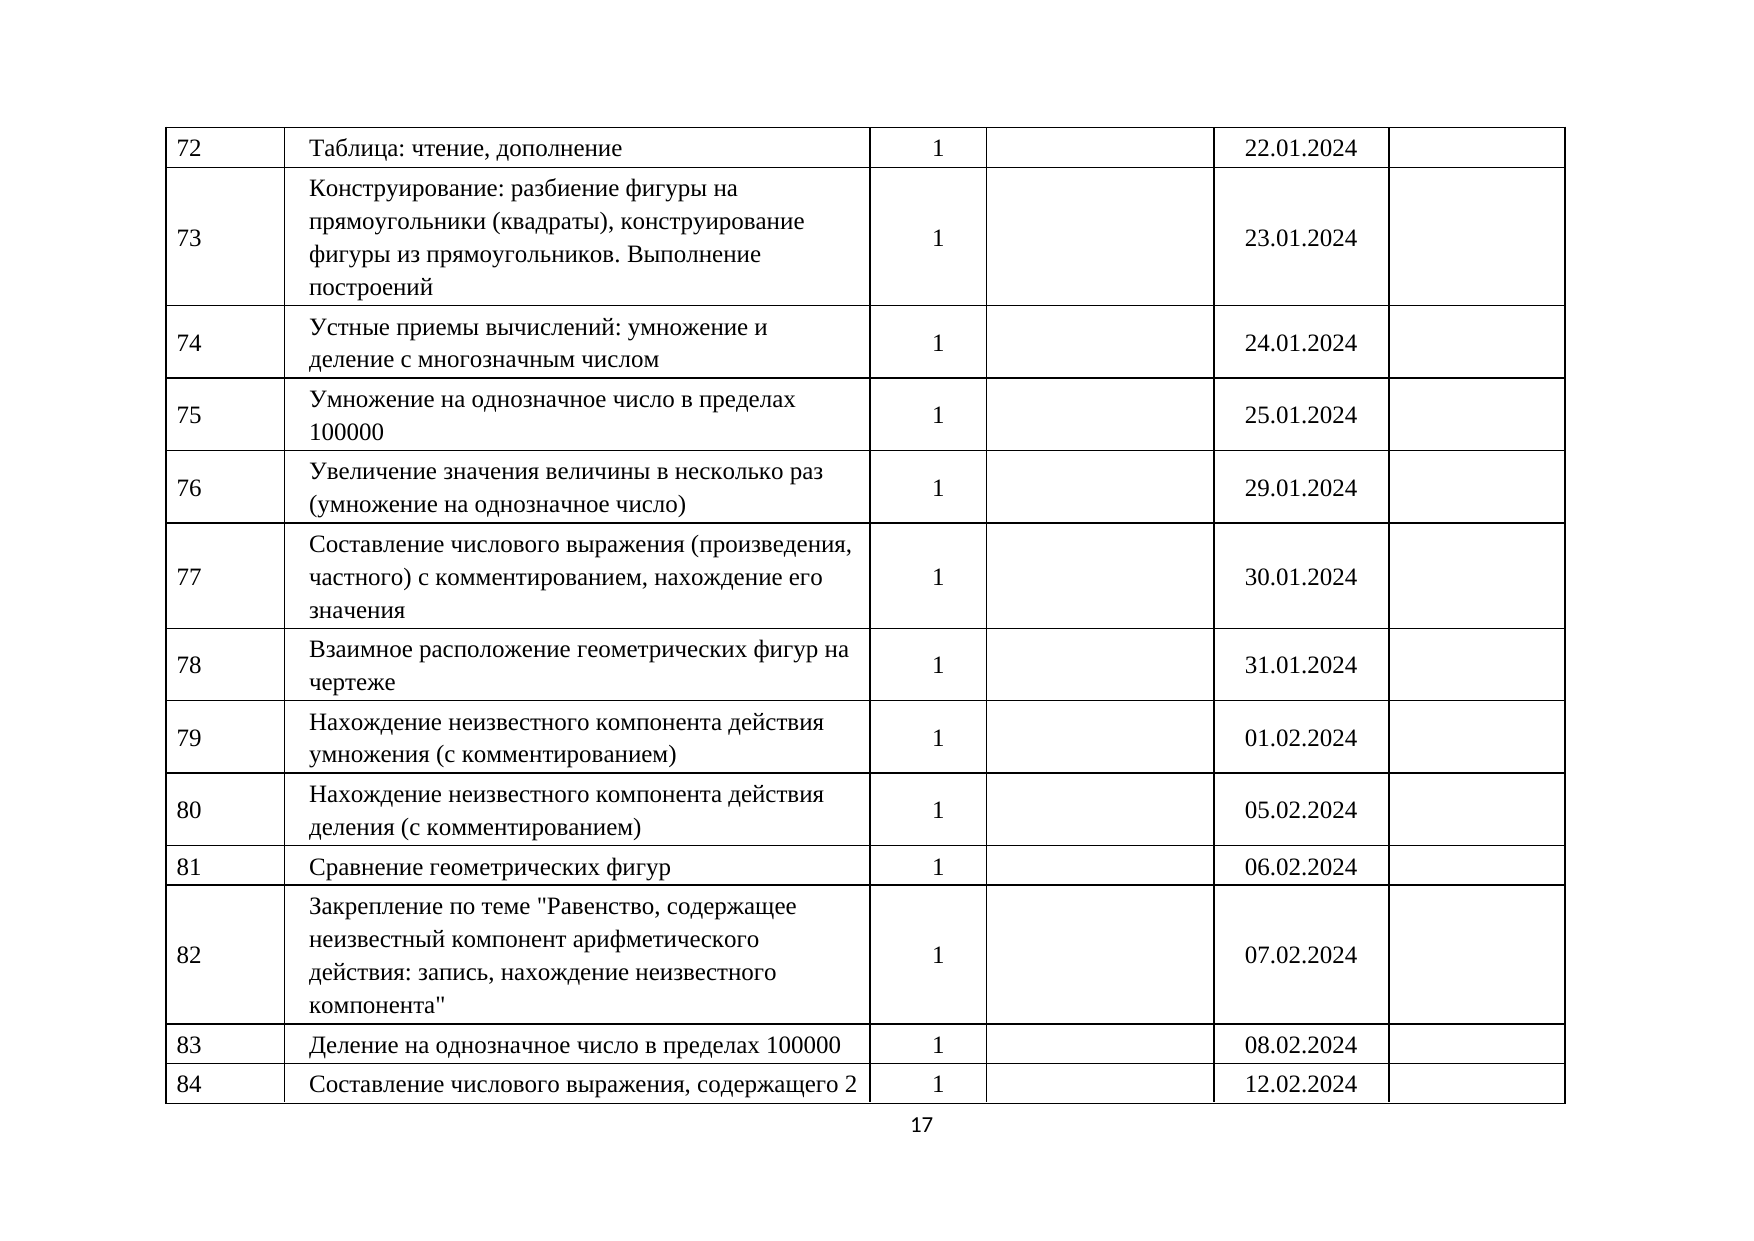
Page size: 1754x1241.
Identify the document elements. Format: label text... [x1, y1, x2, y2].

table_cell [1390, 629, 1564, 700]
table_cell 06.02.2024 [1215, 846, 1388, 884]
table_cell 81 [167, 846, 284, 884]
table_cell [1390, 1025, 1564, 1063]
table_cell 78 [167, 629, 284, 700]
table_cell 05.02.2024 [1215, 774, 1388, 844]
table_cell [987, 846, 1213, 884]
table_cell [987, 629, 1213, 700]
table_cell [987, 1025, 1213, 1063]
table_cell 1 [871, 846, 986, 884]
table_cell 1 [871, 451, 986, 522]
table_cell Умножение на однозначное число в пределах 100000 [285, 379, 869, 449]
table_cell Таблица: чтение, дополнение [285, 128, 869, 166]
table_cell 1 [871, 1025, 986, 1063]
table_cell Устные приемы вычислений: умножение и деление с многозначным числом [285, 306, 869, 377]
table_cell 25.01.2024 [1215, 379, 1388, 449]
table_cell 79 [167, 701, 284, 772]
table_cell [987, 701, 1213, 772]
table_cell 1 [871, 306, 986, 377]
table_cell 08.02.2024 [1215, 1025, 1388, 1063]
table_cell Составление числового выражения (произведения, частного) с комментированием, нахождение его значения [285, 524, 869, 627]
table_cell 1 [871, 701, 986, 772]
table_cell [987, 128, 1213, 166]
table_cell 07.02.2024 [1215, 886, 1388, 1023]
table_cell Нахождение неизвестного компонента действия умножения (с комментированием) [285, 701, 869, 772]
table_cell 76 [167, 451, 284, 522]
table_cell 72 [167, 128, 284, 166]
table_cell [1390, 1064, 1564, 1102]
table_cell 1 [871, 168, 986, 305]
table_cell 1 [871, 1064, 986, 1102]
table_cell [1390, 886, 1564, 1023]
table_cell [1390, 168, 1564, 305]
table_cell 1 [871, 524, 986, 627]
table_cell Взаимное расположение геометрических фигур на чертеже [285, 629, 869, 700]
table_cell [1390, 451, 1564, 522]
table_cell [987, 451, 1213, 522]
table_cell Закрепление по теме "Равенство, содержащее неизвестный компонент арифметического действия: запись, нахождение неизвестного компонента" [285, 886, 869, 1023]
table_cell 84 [167, 1064, 284, 1102]
table_cell Нахождение неизвестного компонента действия деления (с комментированием) [285, 774, 869, 844]
table_cell 1 [871, 629, 986, 700]
table_cell 29.01.2024 [1215, 451, 1388, 522]
table_cell [987, 524, 1213, 627]
table_cell [987, 1064, 1213, 1102]
table_cell Деление на однозначное число в пределах 100000 [285, 1025, 869, 1063]
table_cell 83 [167, 1025, 284, 1063]
table_cell [1390, 379, 1564, 449]
table_cell 73 [167, 168, 284, 305]
table_cell [1390, 524, 1564, 627]
table_cell 12.02.2024 [1215, 1064, 1388, 1102]
table_cell 1 [871, 379, 986, 449]
table_cell [987, 886, 1213, 1023]
table_cell 31.01.2024 [1215, 629, 1388, 700]
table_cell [285, 1064, 869, 1102]
table_cell 75 [167, 379, 284, 449]
table_cell [1390, 774, 1564, 844]
table_cell [987, 306, 1213, 377]
table_cell 1 [871, 774, 986, 844]
table_cell [1390, 306, 1564, 377]
table_cell Увеличение значения величины в несколько раз (умножение на однозначное число) [285, 451, 869, 522]
table_cell [1390, 846, 1564, 884]
table_cell 1 [871, 886, 986, 1023]
table_cell Конструирование: разбиение фигуры на прямоугольники (квадраты), конструирование фигуры из прямоугольников. Выполнение построений [285, 168, 869, 305]
table_cell 80 [167, 774, 284, 844]
table_cell Сравнение геометрических фигур [285, 846, 869, 884]
table_cell 30.01.2024 [1215, 524, 1388, 627]
table_cell 82 [167, 886, 284, 1023]
table_cell 24.01.2024 [1215, 306, 1388, 377]
table_cell [987, 168, 1213, 305]
table_cell 1 [871, 128, 986, 166]
table_cell [987, 379, 1213, 449]
table_cell [1390, 128, 1564, 166]
table_cell 74 [167, 306, 284, 377]
table_cell 77 [167, 524, 284, 627]
table_cell 23.01.2024 [1215, 168, 1388, 305]
table_cell [1390, 701, 1564, 772]
table_cell [987, 774, 1213, 844]
table_cell 01.02.2024 [1215, 701, 1388, 772]
table_cell 22.01.2024 [1215, 128, 1388, 166]
